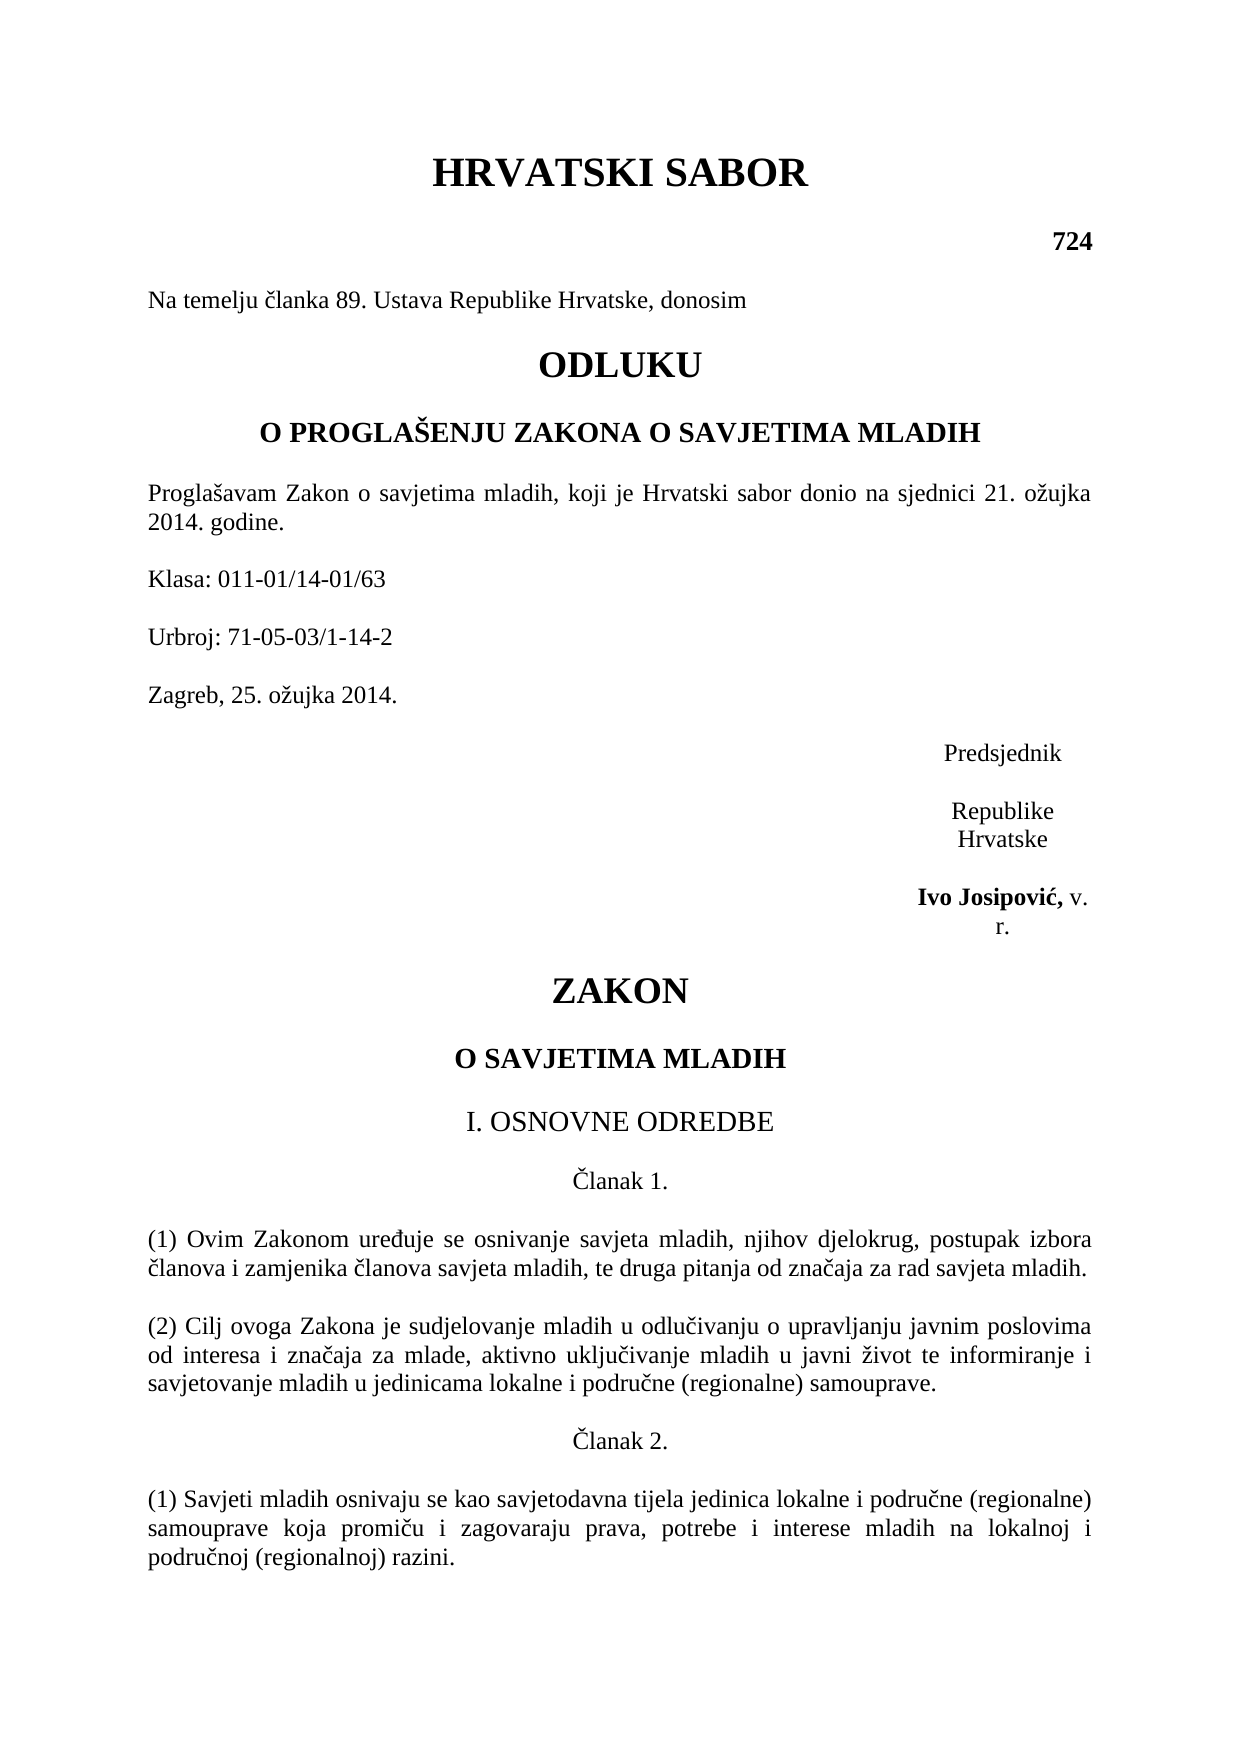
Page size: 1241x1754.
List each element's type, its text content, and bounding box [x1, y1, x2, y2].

text ZAKON [148, 969, 1093, 1012]
text 724 [148, 225, 1093, 256]
text O PROGLAŠENJU ZAKONA O SAVJETIMA MLADIH [148, 415, 1093, 449]
text Članak 1. [148, 1166, 1093, 1195]
text HRVATSKI SABOR [148, 148, 1093, 196]
text (1) Ovim Zakonom uređuje se osnivanje savjeta mladih, njihov djelokrug, postupak izbora članova i zamjenika članova savjeta mladih, te druga pitanja od značaja za rad savjeta mladih. [148, 1224, 1093, 1282]
text Članak 2. [148, 1426, 1093, 1455]
text Predsjednik Republike Hrvatske Ivo Josipović, v. r. [913, 738, 1093, 939]
text Klasa: 011-01/14-01/63 [148, 564, 1093, 593]
text Urbroj: 71-05-03/1-14-2 [148, 622, 1093, 651]
text Na temelju članka 89. Ustava Republike Hrvatske, donosim [148, 285, 1093, 314]
text I. OSNOVNE ODREDBE [148, 1104, 1093, 1137]
text O SAVJETIMA MLADIH [148, 1041, 1093, 1074]
text Proglašavam Zakon o savjetima mladih, koji je Hrvatski sabor donio na sjednici 21. ožujka 2014. godine. [148, 478, 1093, 535]
text Zagreb, 25. ožujka 2014. [148, 680, 1093, 709]
text (2) Cilj ovoga Zakona je sudjelovanje mladih u odlučivanju o upravljanju javnim poslovima od interesa i značaja za mlade, aktivno uključivanje mladih u javni život te informiranje i savjetovanje mladih u jedinicama lokalne i područne (regionalne) samouprave. [148, 1311, 1093, 1397]
text (1) Savjeti mladih osnivaju se kao savjetodavna tijela jedinica lokalne i područne (regionalne) samouprave koja promiču i zagovaraju prava, potrebe i interese mladih na lokalnoj i područnoj (regionalnoj) razini. [148, 1484, 1093, 1571]
text ODLUKU [148, 343, 1093, 386]
